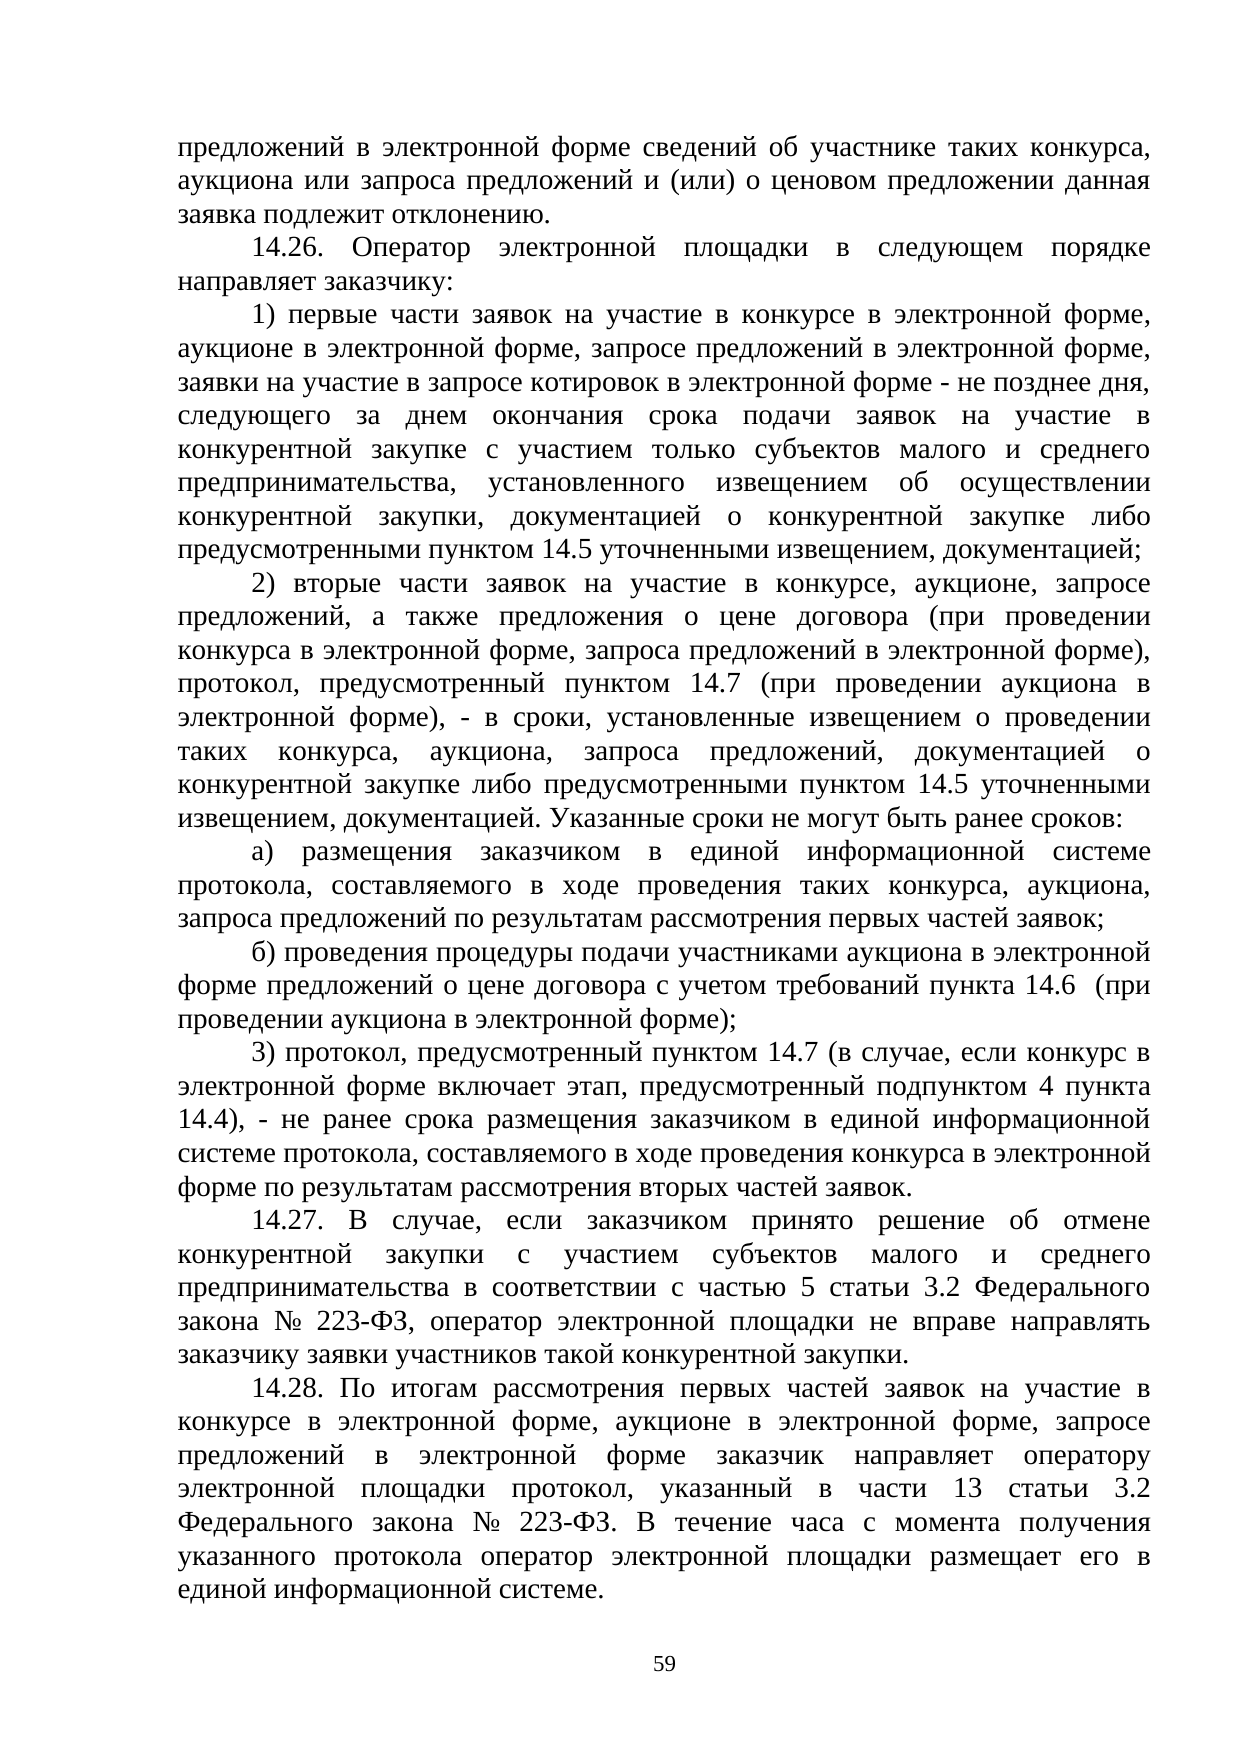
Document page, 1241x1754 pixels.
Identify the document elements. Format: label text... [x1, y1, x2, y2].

text 14.28. По итогам рассмотрения первых частей заявок на участие в конкурсе в электронной форме, аукционе в электронной форме, запросе предложений в электронной форме заказчик направляет оператору электронной площадки протокол, указанный в части 13 статьи 3.2 Федерального закона № 223-ФЗ. В течение часа с момента получения указанного протокола оператор электронной площадки размещает его в единой информационной системе. [177, 1370, 1152, 1605]
text а) размещения заказчиком в единой информационной системе протокола, составляемого в ходе проведения таких конкурса, аукциона, запроса предложений по результатам рассмотрения первых частей заявок; [177, 833, 1152, 934]
text 2) вторые части заявок на участие в конкурсе, аукционе, запросе предложений, а также предложения о цене договора (при проведении конкурса в электронной форме, запроса предложений в электронной форме), протокол, предусмотренный пунктом 14.7 (при проведении аукциона в электронной форме), - в сроки, установленные извещением о проведении таких конкурса, аукциона, запроса предложений, документацией о конкурентной закупке либо предусмотренными пунктом 14.5 уточненными извещением, документацией. Указанные сроки не могут быть ранее сроков: [177, 565, 1152, 833]
text 3) протокол, предусмотренный пунктом 14.7 (в случае, если конкурс в электронной форме включает этап, предусмотренный подпунктом 4 пункта 14.4), - не ранее срока размещения заказчиком в единой информационной системе протокола, составляемого в ходе проведения конкурса в электронной форме по результатам рассмотрения вторых частей заявок. [177, 1034, 1152, 1202]
text 14.27. В случае, если заказчиком принято решение об отмене конкурентной закупки с участием субъектов малого и среднего предпринимательства в соответствии с частью 5 статьи 3.2 Федерального закона № 223-ФЗ, оператор электронной площадки не вправе направлять заказчику заявки участников такой конкурентной закупки. [177, 1202, 1152, 1370]
text 14.26. Оператор электронной площадки в следующем порядке направляет заказчику: [177, 229, 1152, 297]
text 1) первые части заявок на участие в конкурсе в электронной форме, аукционе в электронной форме, запросе предложений в электронной форме, заявки на участие в запросе котировок в электронной форме - не позднее дня, следующего за днем окончания срока подачи заявок на участие в конкурентной закупке с участием только субъектов малого и среднего предпринимательства, установленного извещением об осуществлении конкурентной закупки, документацией о конкурентной закупке либо предусмотренными пунктом 14.5 уточненными извещением, документацией; [177, 297, 1152, 565]
text б) проведения процедуры подачи участниками аукциона в электронной форме предложений о цене договора с учетом требований пункта 14.6 (при проведении аукциона в электронной форме); [177, 934, 1152, 1034]
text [177, 129, 1152, 229]
